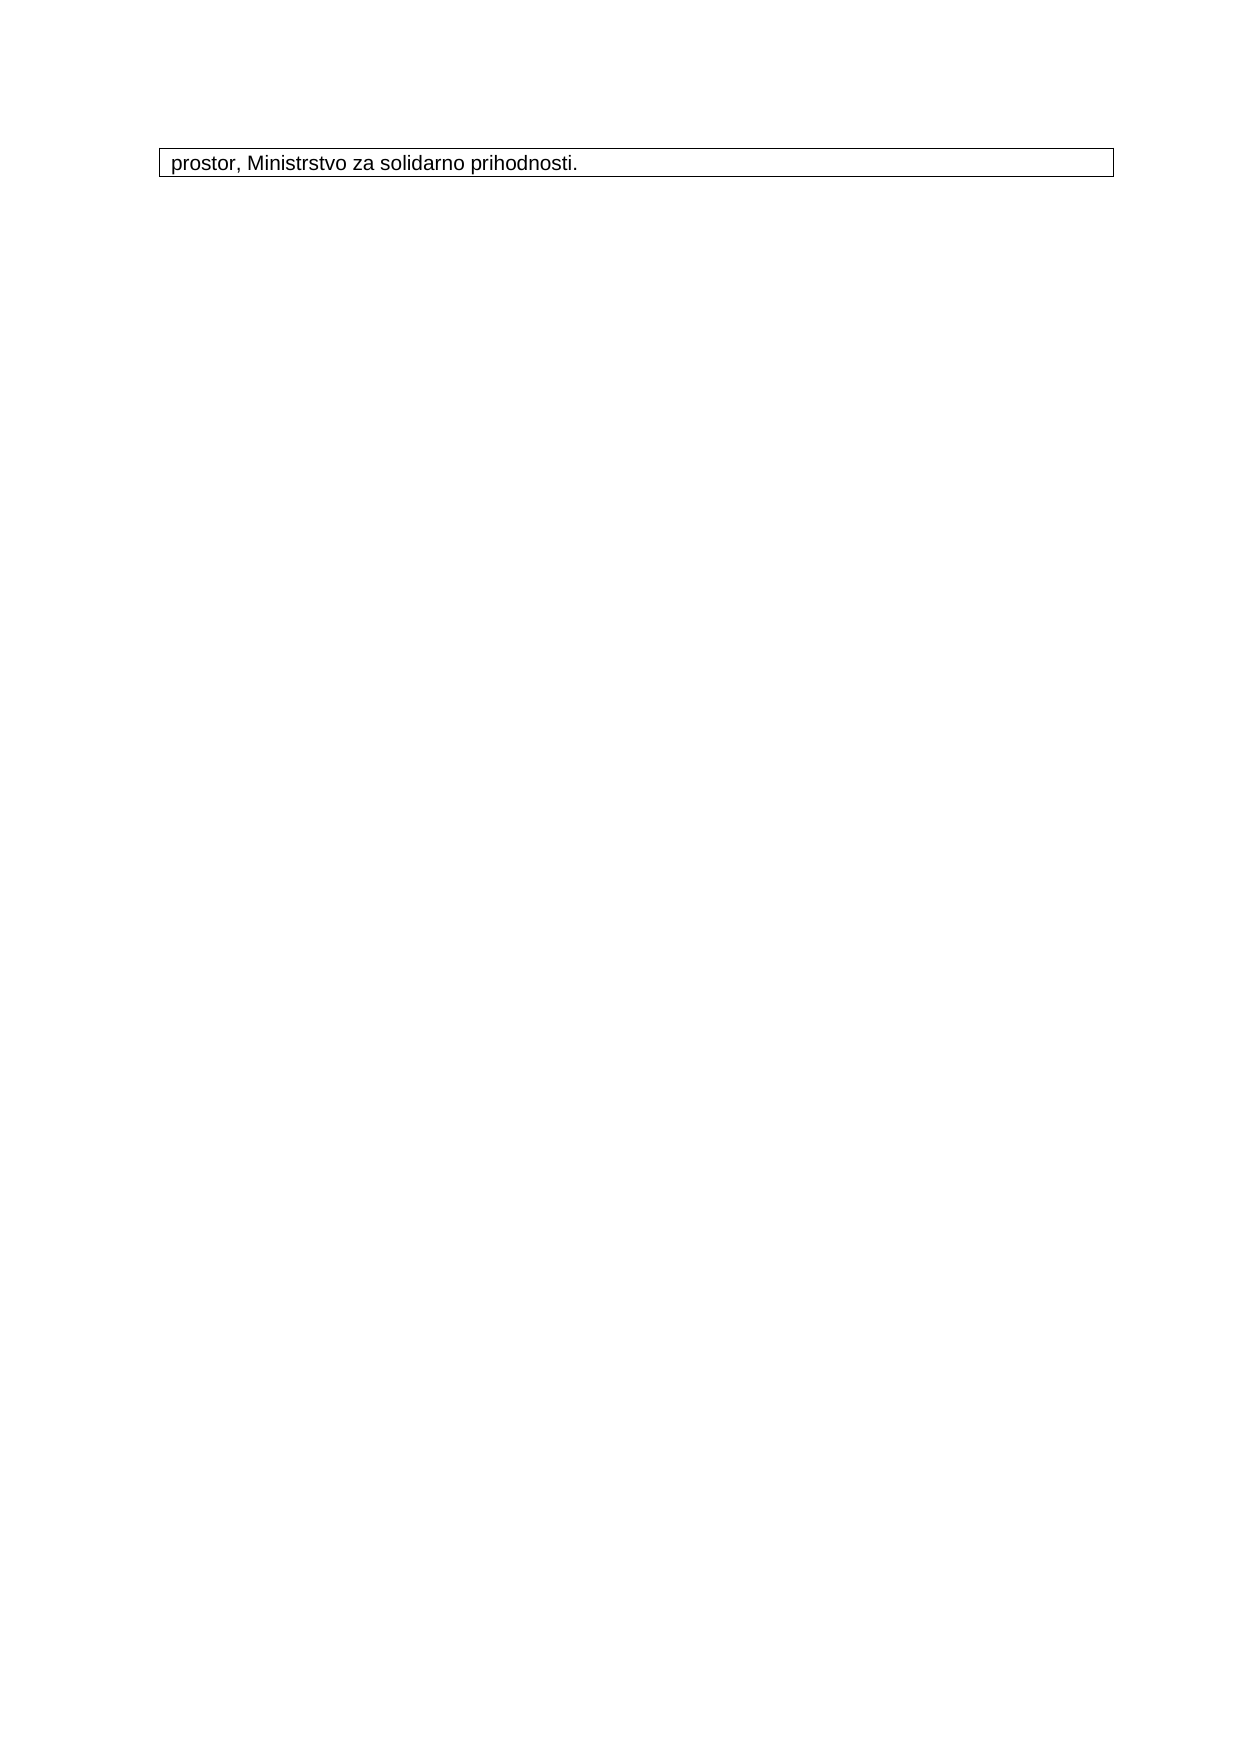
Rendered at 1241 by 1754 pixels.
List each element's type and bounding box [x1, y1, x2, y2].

table_cell [160, 149, 1113, 176]
